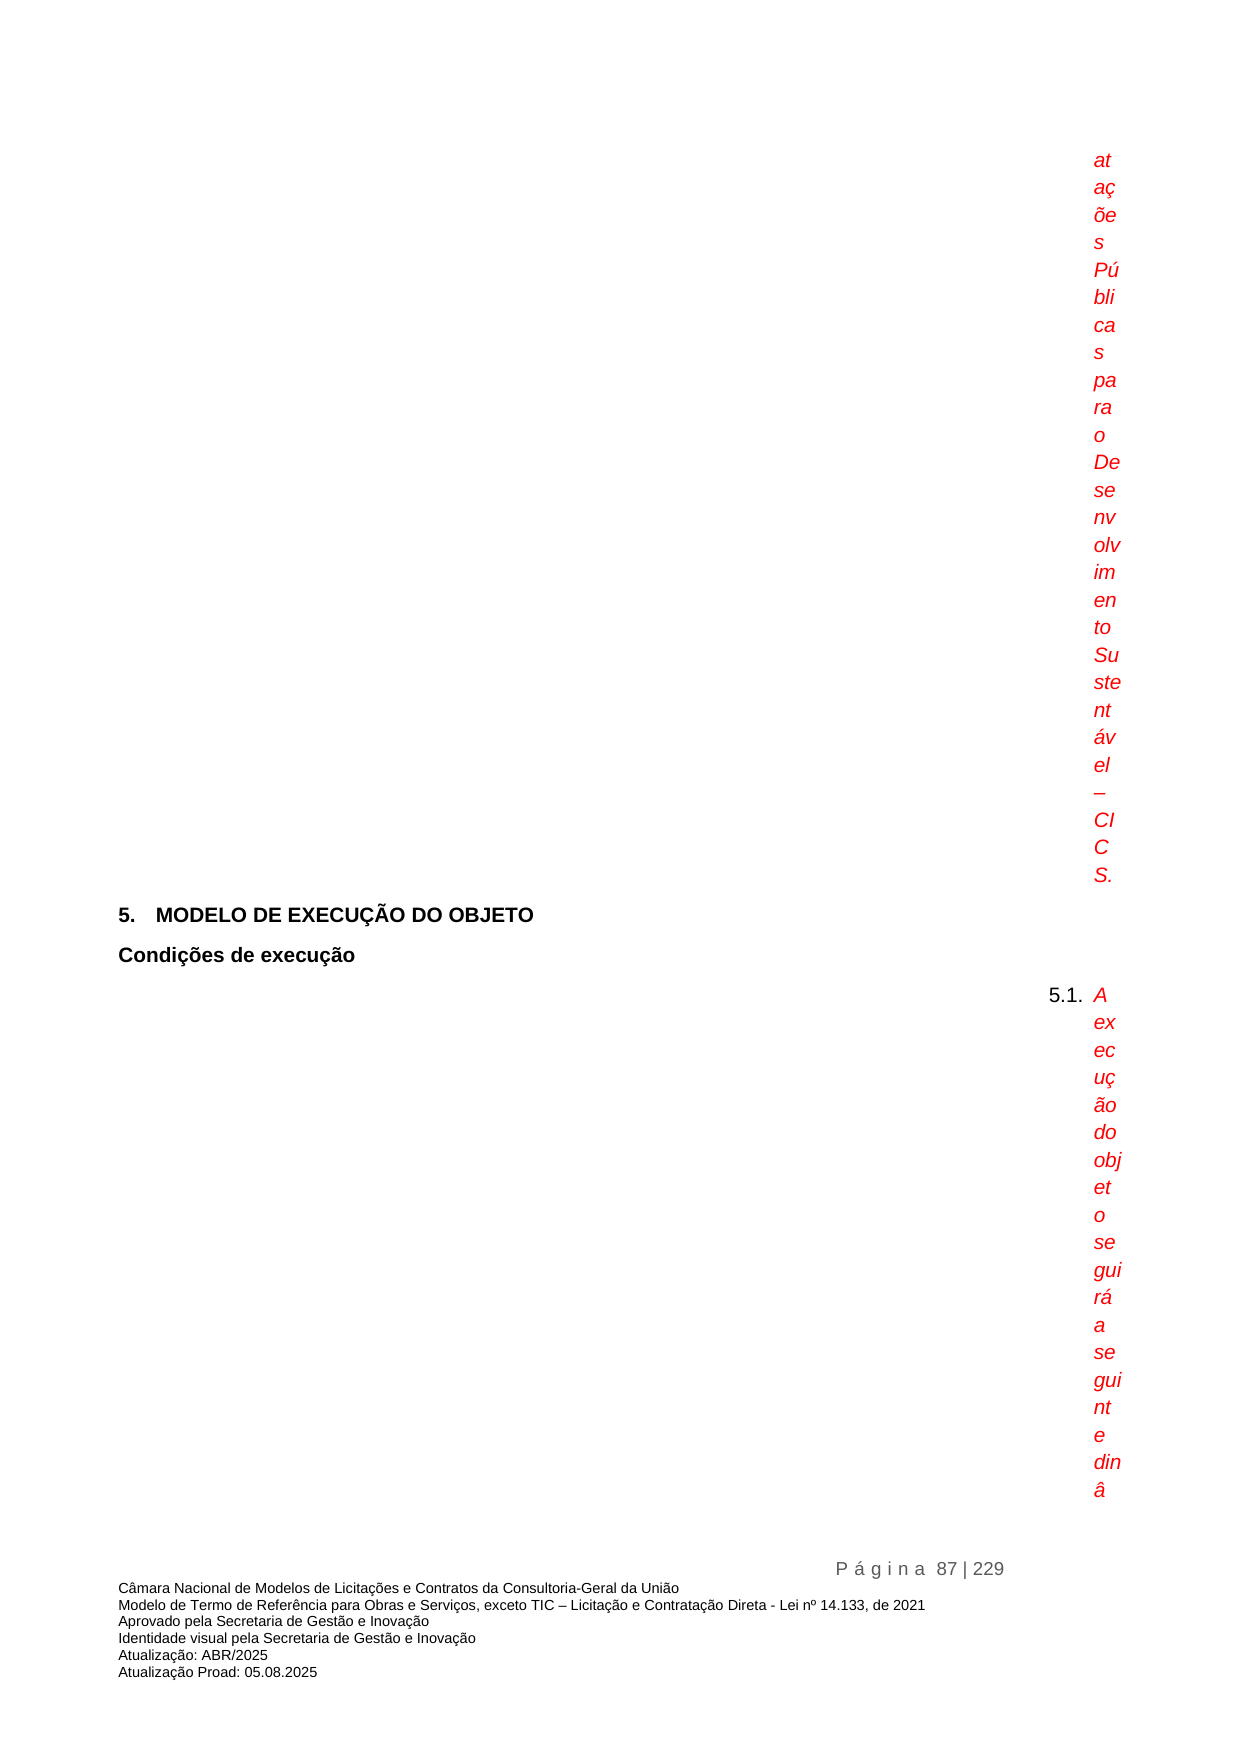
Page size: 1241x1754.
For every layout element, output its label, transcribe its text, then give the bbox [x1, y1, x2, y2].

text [1048, 148, 1122, 887]
text Condições de execução [118, 943, 1122, 967]
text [1048, 983, 1122, 1502]
text MODELO DE EXECUÇÃO DO OBJETO [118, 903, 1122, 927]
